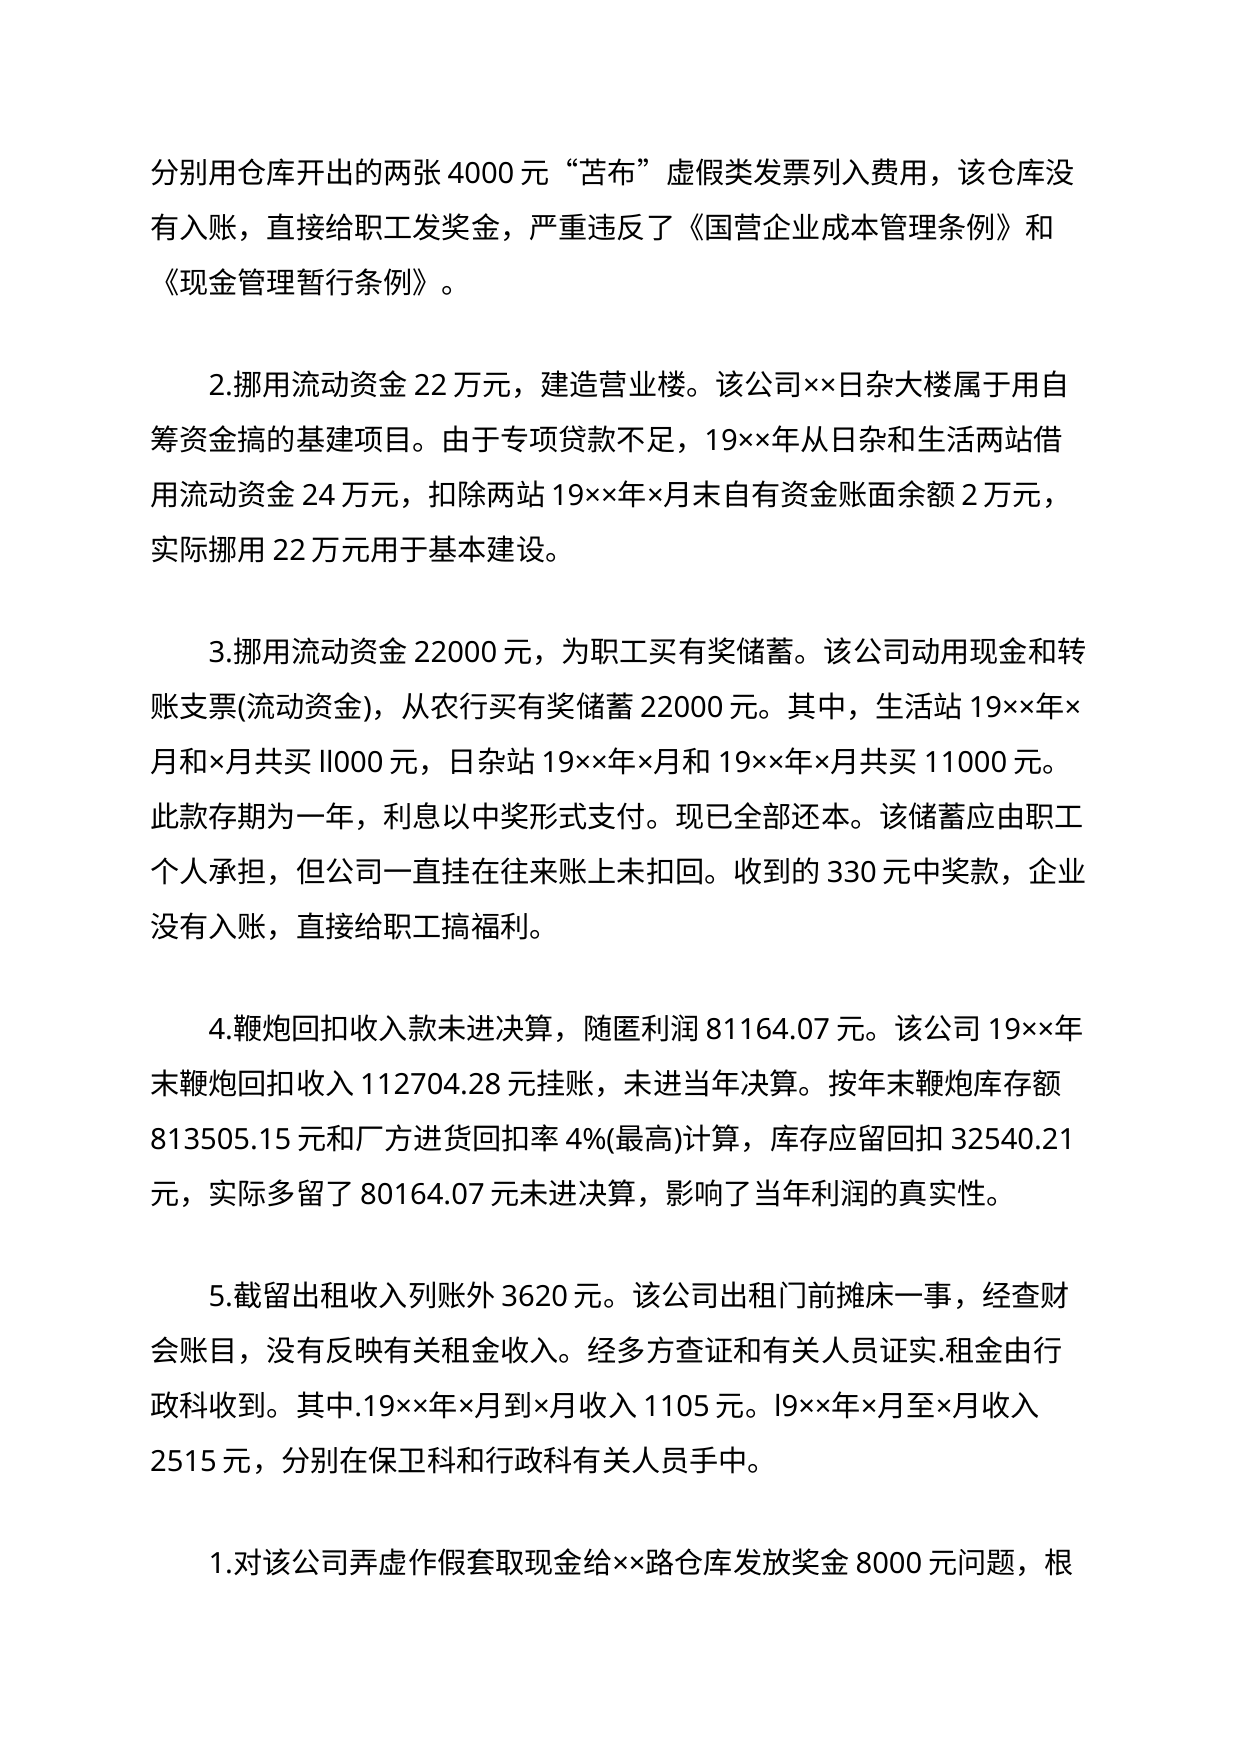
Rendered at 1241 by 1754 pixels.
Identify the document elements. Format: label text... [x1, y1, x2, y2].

text 2.挪用流动资金22万元，建造营业楼。该公司××日杂大楼属于用自筹资金搞的基建项目。由于专项贷款不足，19××年从日杂和生活两站借用流动资金24万元，扣除两站19××年×月末自有资金账面余额2万元，实际挪用22万元用于基本建设。 [150, 362, 1090, 569]
text 4.鞭炮回扣收入款未进决算，随匿利润81164.07元。该公司19××年末鞭炮回扣收入112704.28元挂账，未进当年决算。按年末鞭炮库存额813505.15元和厂方进货回扣率4%(最高)计算，库存应留回扣32540.21元，实际多留了80164.07元未进决算，影响了当年利润的真实性。 [150, 1005, 1090, 1213]
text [150, 150, 1090, 302]
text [150, 1539, 1090, 1582]
text 3.挪用流动资金22000元，为职工买有奖储蓄。该公司动用现金和转账支票(流动资金)，从农行买有奖储蓄22000元。其中，生活站19××年×月和×月共买ll000元，日杂站19××年×月和19××年×月共买11000元。此款存期为一年，利息以中奖形式支付。现已全部还本。该储蓄应由职工个人承担，但公司一直挂在往来账上未扣回。收到的330元中奖款，企业没有入账，直接给职工搞福利。 [150, 629, 1090, 946]
text 5.截留出租收入列账外3620元。该公司出租门前摊床一事，经查财会账目，没有反映有关租金收入。经多方查证和有关人员证实.租金由行政科收到。其中.19××年×月到×月收入1105元。l9××年×月至×月收入2515元，分别在保卫科和行政科有关人员手中。 [150, 1272, 1090, 1480]
